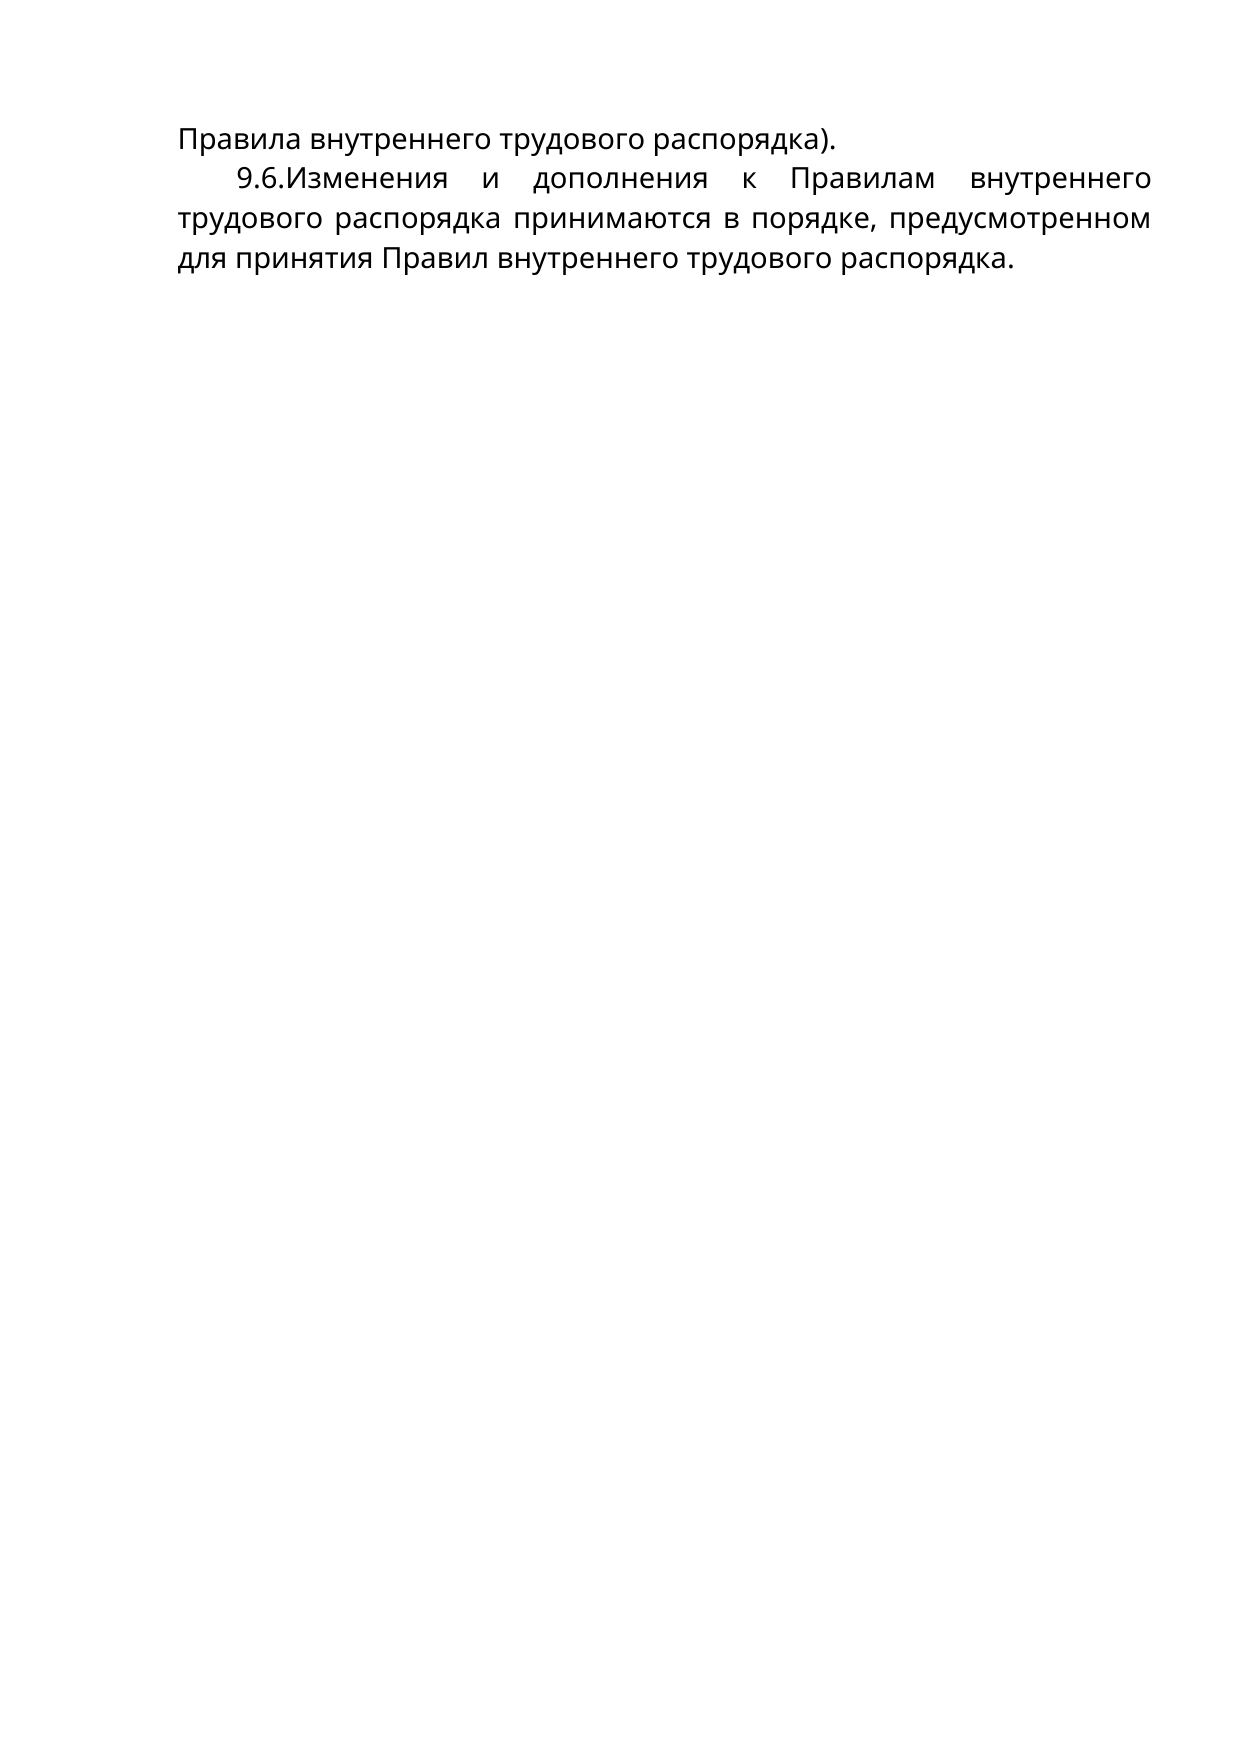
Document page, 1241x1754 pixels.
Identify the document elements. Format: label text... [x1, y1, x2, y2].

text 9.6.Изменения и дополнения к Правилам внутреннего трудового распорядка принимаются в порядке, предусмотренном для принятия Правил внутреннего трудового распорядка. [177, 158, 1152, 277]
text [177, 118, 1152, 158]
